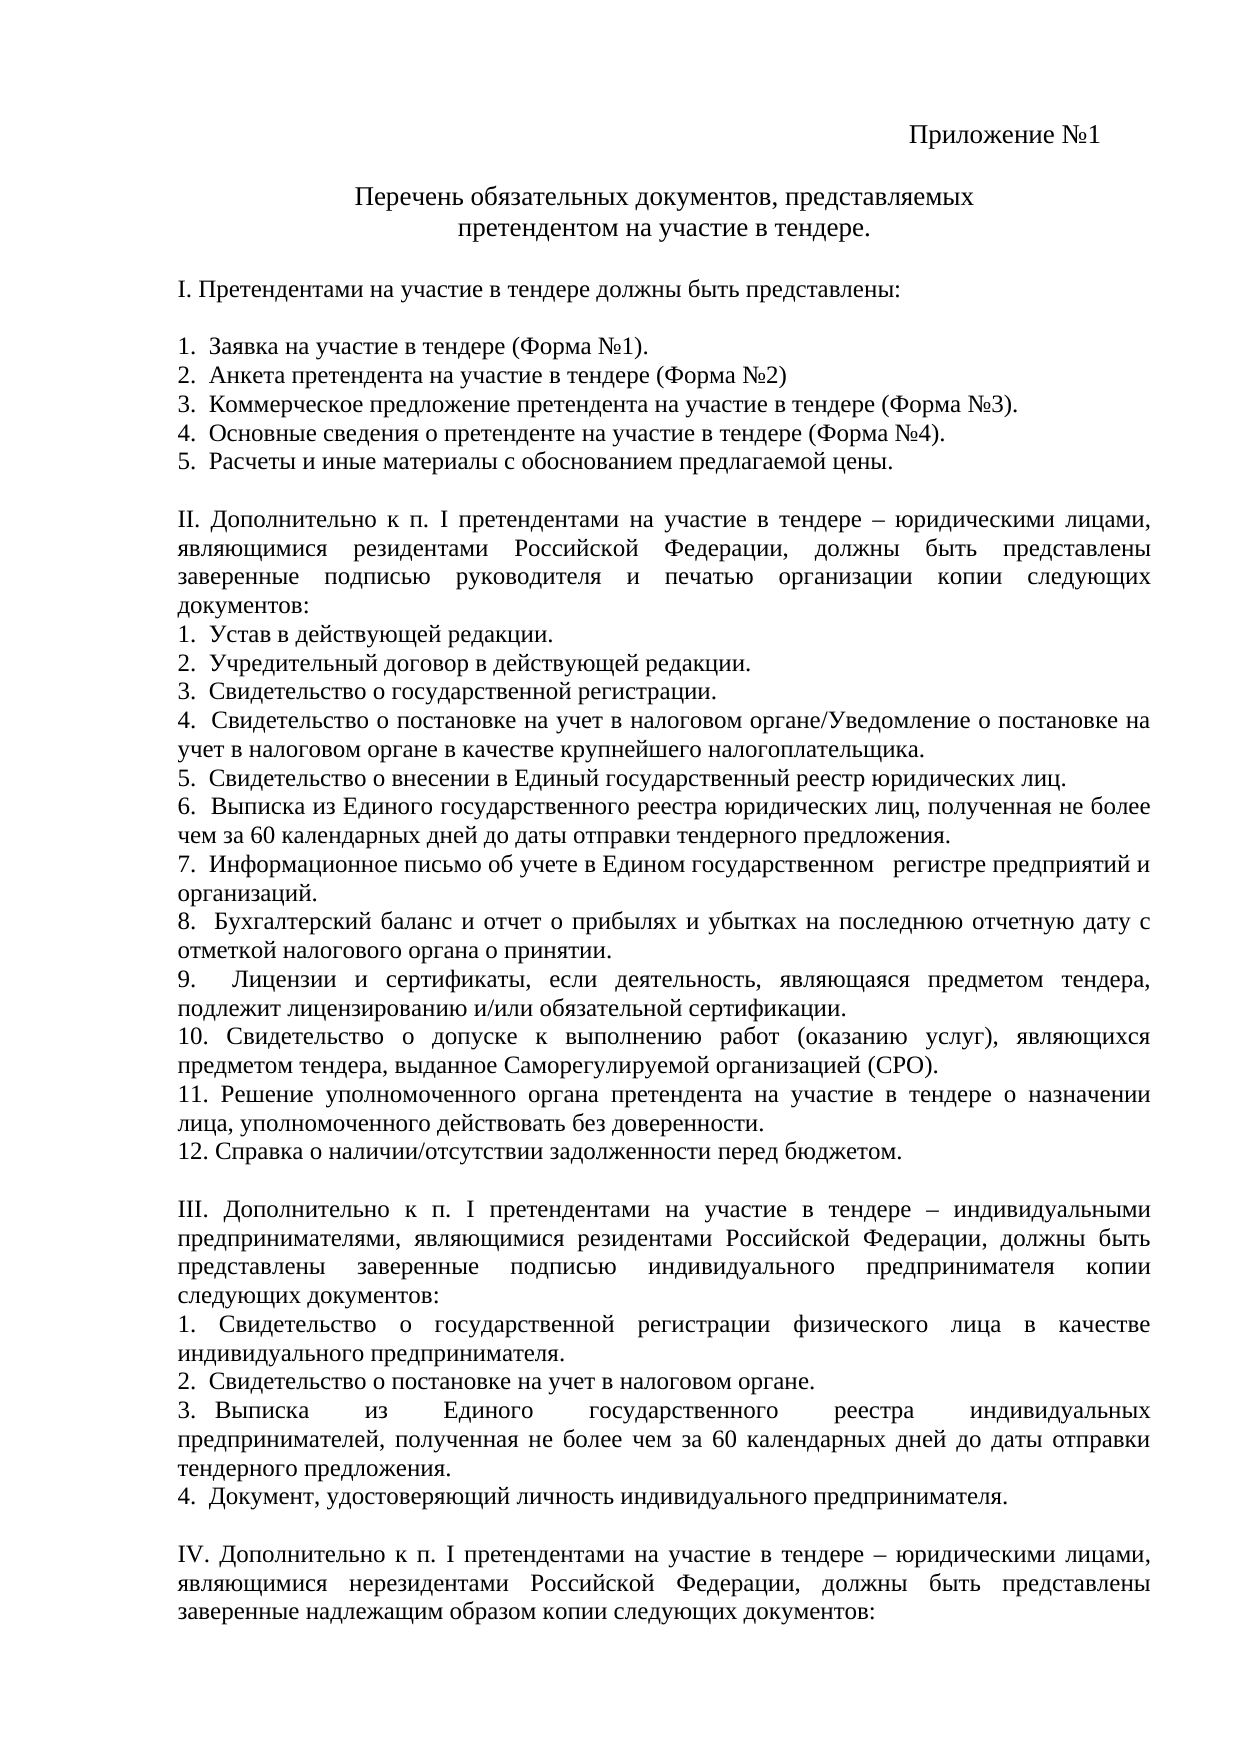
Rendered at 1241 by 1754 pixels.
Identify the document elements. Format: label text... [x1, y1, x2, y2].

text 2. Свидетельство о постановке на учет в налоговом органе. [177, 1366, 1152, 1395]
text 10. Свидетельство о допуске к выполнению работ (оказанию услуг), являющихся предметом тендера, выданное Саморегулируемой организацией (СРО). [177, 1021, 1152, 1079]
text IV. Дополнительно к п. I претендентами на участие в тендере – юридическими лицами, являющимися нерезидентами Российской Федерации, должны быть представлены заверенные надлежащим образом копии следующих документов: [177, 1539, 1152, 1625]
text 12. Справка о наличии/отсутствии задолженности перед бюджетом. [177, 1136, 1152, 1165]
text 11. Решение уполномоченного органа претендента на участие в тендере о назначении лица, уполномоченного действовать без доверенности. [177, 1079, 1152, 1136]
text Перечень обязательных документов, представляемых [177, 180, 1152, 212]
text 9. Лицензии и сертификаты, если деятельность, являющаяся предметом тендера, подлежит лицензированию и/или обязательной сертификации. [177, 964, 1152, 1021]
text претендентом на участие в тендере. [177, 212, 1152, 243]
text 2. Анкета претендента на участие в тендере (Форма №2) [177, 360, 1152, 389]
text 3. Коммерческое предложение претендента на участие в тендере (Форма №3). [177, 389, 1152, 418]
text Приложение №1 [177, 118, 1152, 149]
text 3. Свидетельство о государственной регистрации. [177, 676, 1152, 705]
text 6. Выписка из Единого государственного реестра юридических лиц, полученная не более чем за 60 календарных дней до даты отправки тендерного предложения. [177, 791, 1152, 849]
text 5. Расчеты и иные материалы с обоснованием предлагаемой цены. [177, 446, 1152, 475]
text 4. Основные сведения о претенденте на участие в тендере (Форма №4). [177, 418, 1152, 446]
text 7. Информационное письмо об учете в Едином государственном регистре предприятий и организаций. [177, 849, 1152, 906]
text III. Дополнительно к п. I претендентами на участие в тендере – индивидуальными предпринимателями, являющимися резидентами Российской Федерации, должны быть представлены заверенные подписью индивидуального предпринимателя копии следующих документов: [177, 1194, 1152, 1309]
text 5. Свидетельство о внесении в Единый государственный реестр юридических лиц. [177, 763, 1152, 791]
text 4. Документ, удостоверяющий личность индивидуального предпринимателя. [177, 1481, 1152, 1510]
text I. Претендентами на участие в тендере должны быть представлены: [177, 274, 1152, 303]
text 8. Бухгалтерский баланс и отчет о прибылях и убытках на последнюю отчетную дату с отметкой налогового органа о принятии. [177, 906, 1152, 964]
text 3. Выписка из Единого государственного реестра индивидуальных предпринимателей, полученная не более чем за 60 календарных дней до даты отправки тендерного предложения. [177, 1395, 1152, 1481]
text 1. Заявка на участие в тендере (Форма №1). [177, 331, 1152, 360]
text 2. Учредительный договор в действующей редакции. [177, 648, 1152, 676]
text 1. Устав в действующей редакции. [177, 619, 1152, 648]
text 4. Свидетельство о постановке на учет в налоговом органе/Уведомление о постановке на учет в налоговом органе в качестве крупнейшего налогоплательщика. [177, 705, 1152, 763]
text II. Дополнительно к п. I претендентами на участие в тендере – юридическими лицами, являющимися резидентами Российской Федерации, должны быть представлены заверенные подписью руководителя и печатью организации копии следующих документов: [177, 504, 1152, 619]
text 1. Свидетельство о государственной регистрации физического лица в качестве индивидуального предпринимателя. [177, 1309, 1152, 1366]
